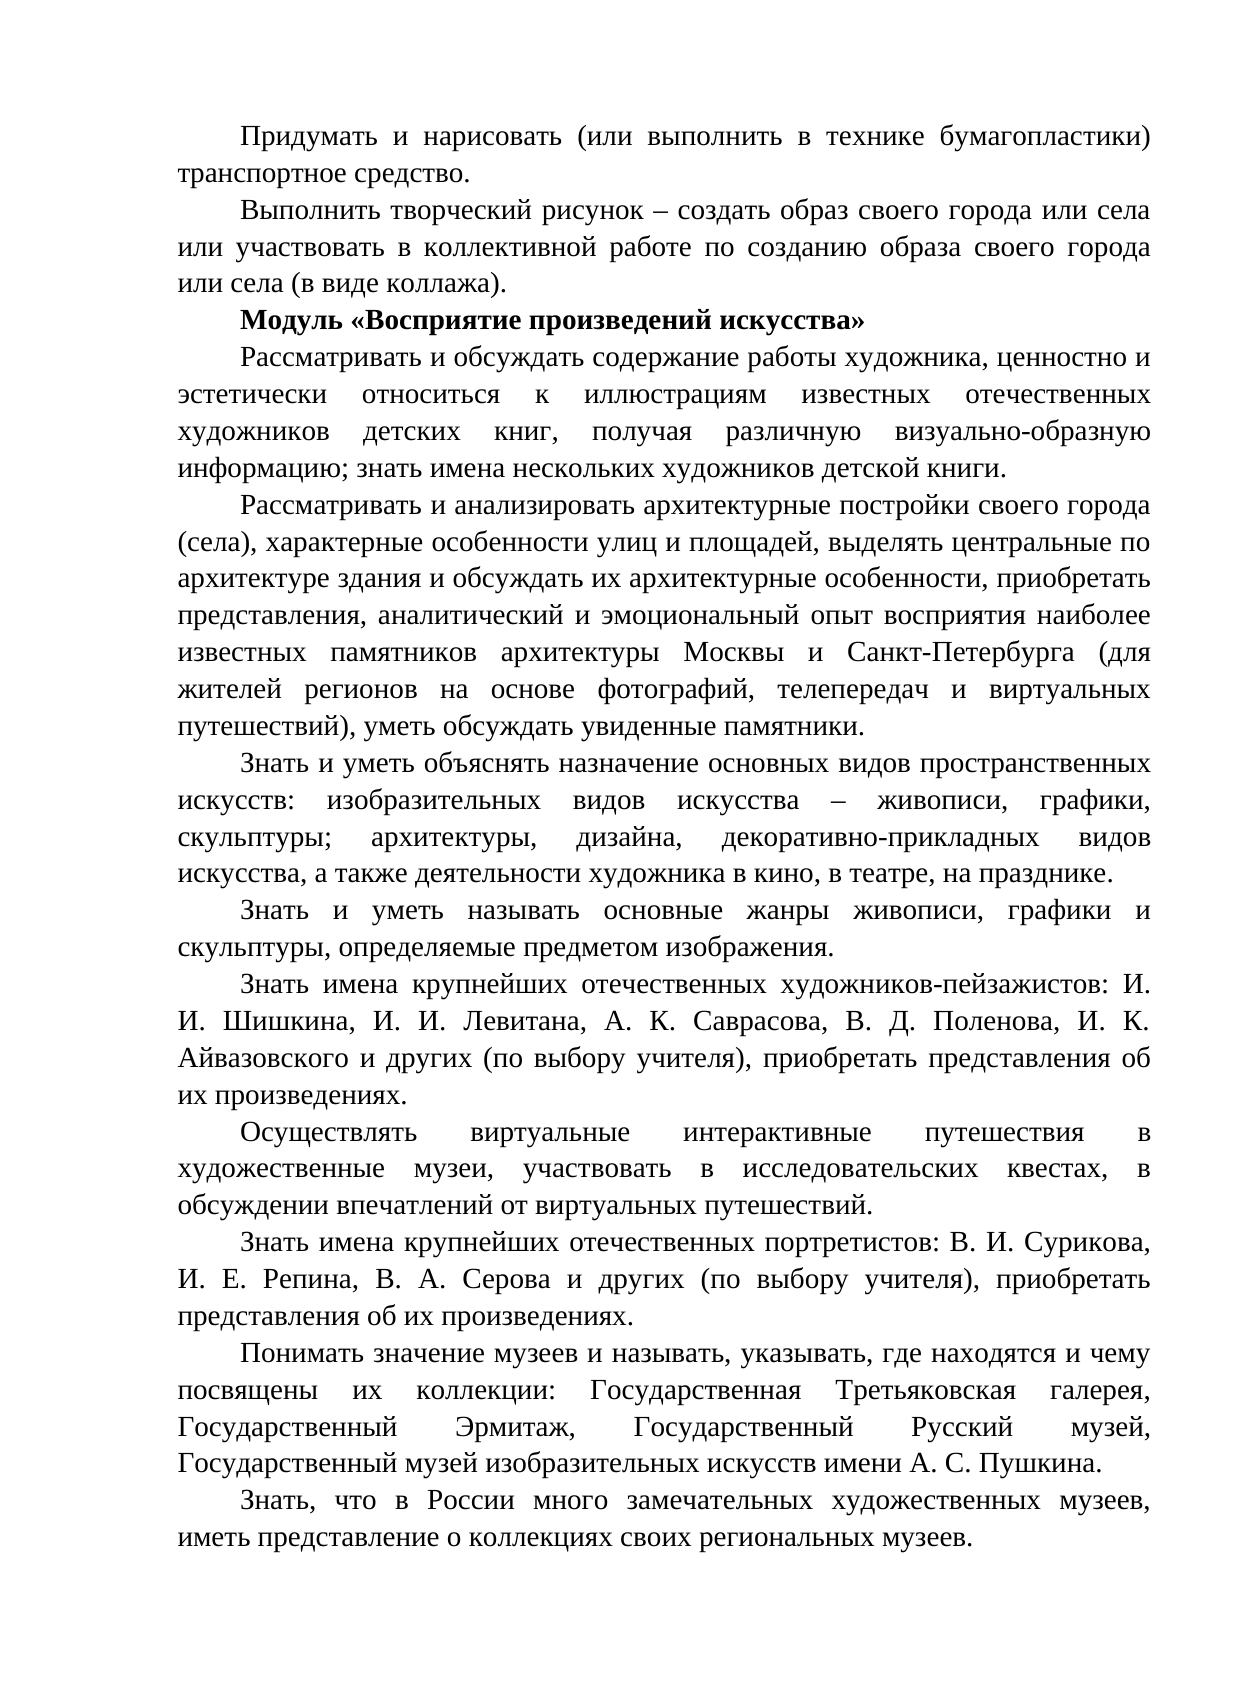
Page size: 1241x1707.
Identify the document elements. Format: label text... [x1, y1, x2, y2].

text Модуль «Восприятие произведений искусства» [177, 302, 1152, 336]
text Выполнить творческий рисунок – создать образ своего города или села или участвовать в коллективной работе по созданию образа своего города или села (в виде коллажа). [177, 192, 1152, 299]
text Знать имена крупнейших отечественных портретистов: В. И. Сурикова, И. Е. Репина, В. А. Серова и других (по выбору учителя), приобретать представления об их произведениях. [177, 1224, 1152, 1332]
text Осуществлять виртуальные интерактивные путешествия в художественные музеи, участвовать в исследовательских квестах, в обсуждении впечатлений от виртуальных путешествий. [177, 1114, 1152, 1221]
text Знать, что в России много замечательных художественных музеев, иметь представление о коллекциях своих региональных музеев. [177, 1482, 1152, 1553]
text Придумать и нарисовать (или выполнить в технике бумагопластики) транспортное средство. [177, 118, 1152, 188]
text Понимать значение музеев и называть, указывать, где находятся и чему посвящены их коллекции: Государственная Третьяковская галерея, Государственный Эрмитаж, Государственный Русский музей, Государственный музей изобразительных искусств имени А. С. Пушкина. [177, 1335, 1152, 1479]
text Знать и уметь объяснять назначение основных видов пространственных искусств: изобразительных видов искусства – живописи, графики, скульптуры; архитектуры, дизайна, декоративно-прикладных видов искусства, а также деятельности художника в кино, в театре, на празднике. [177, 745, 1152, 889]
text Рассматривать и обсуждать содержание работы художника, ценностно и эстетически относиться к иллюстрациям известных отечественных художников детских книг, получая различную визуально-образную информацию; знать имена нескольких художников детской книги. [177, 339, 1152, 483]
text Знать имена крупнейших отечественных художников-пейзажистов: И. И. Шишкина, И. И. Левитана, А. К. Саврасова, В. Д. Поленова, И. К. Айвазовского и других (по выбору учителя), приобретать представления об их произведениях. [177, 966, 1152, 1110]
text Знать и уметь называть основные жанры живописи, графики и скульптуры, определяемые предметом изображения. [177, 892, 1152, 963]
text Рассматривать и анализировать архитектурные постройки своего города (села), характерные особенности улиц и площадей, выделять центральные по архитектуре здания и обсуждать их архитектурные особенности, приобретать представления, аналитический и эмоциональный опыт восприятия наиболее известных памятников архитектуры Москвы и Санкт-Петербурга (для жителей регионов на основе фотографий, телепередач и виртуальных путешествий), уметь обсуждать увиденные памятники. [177, 487, 1152, 742]
